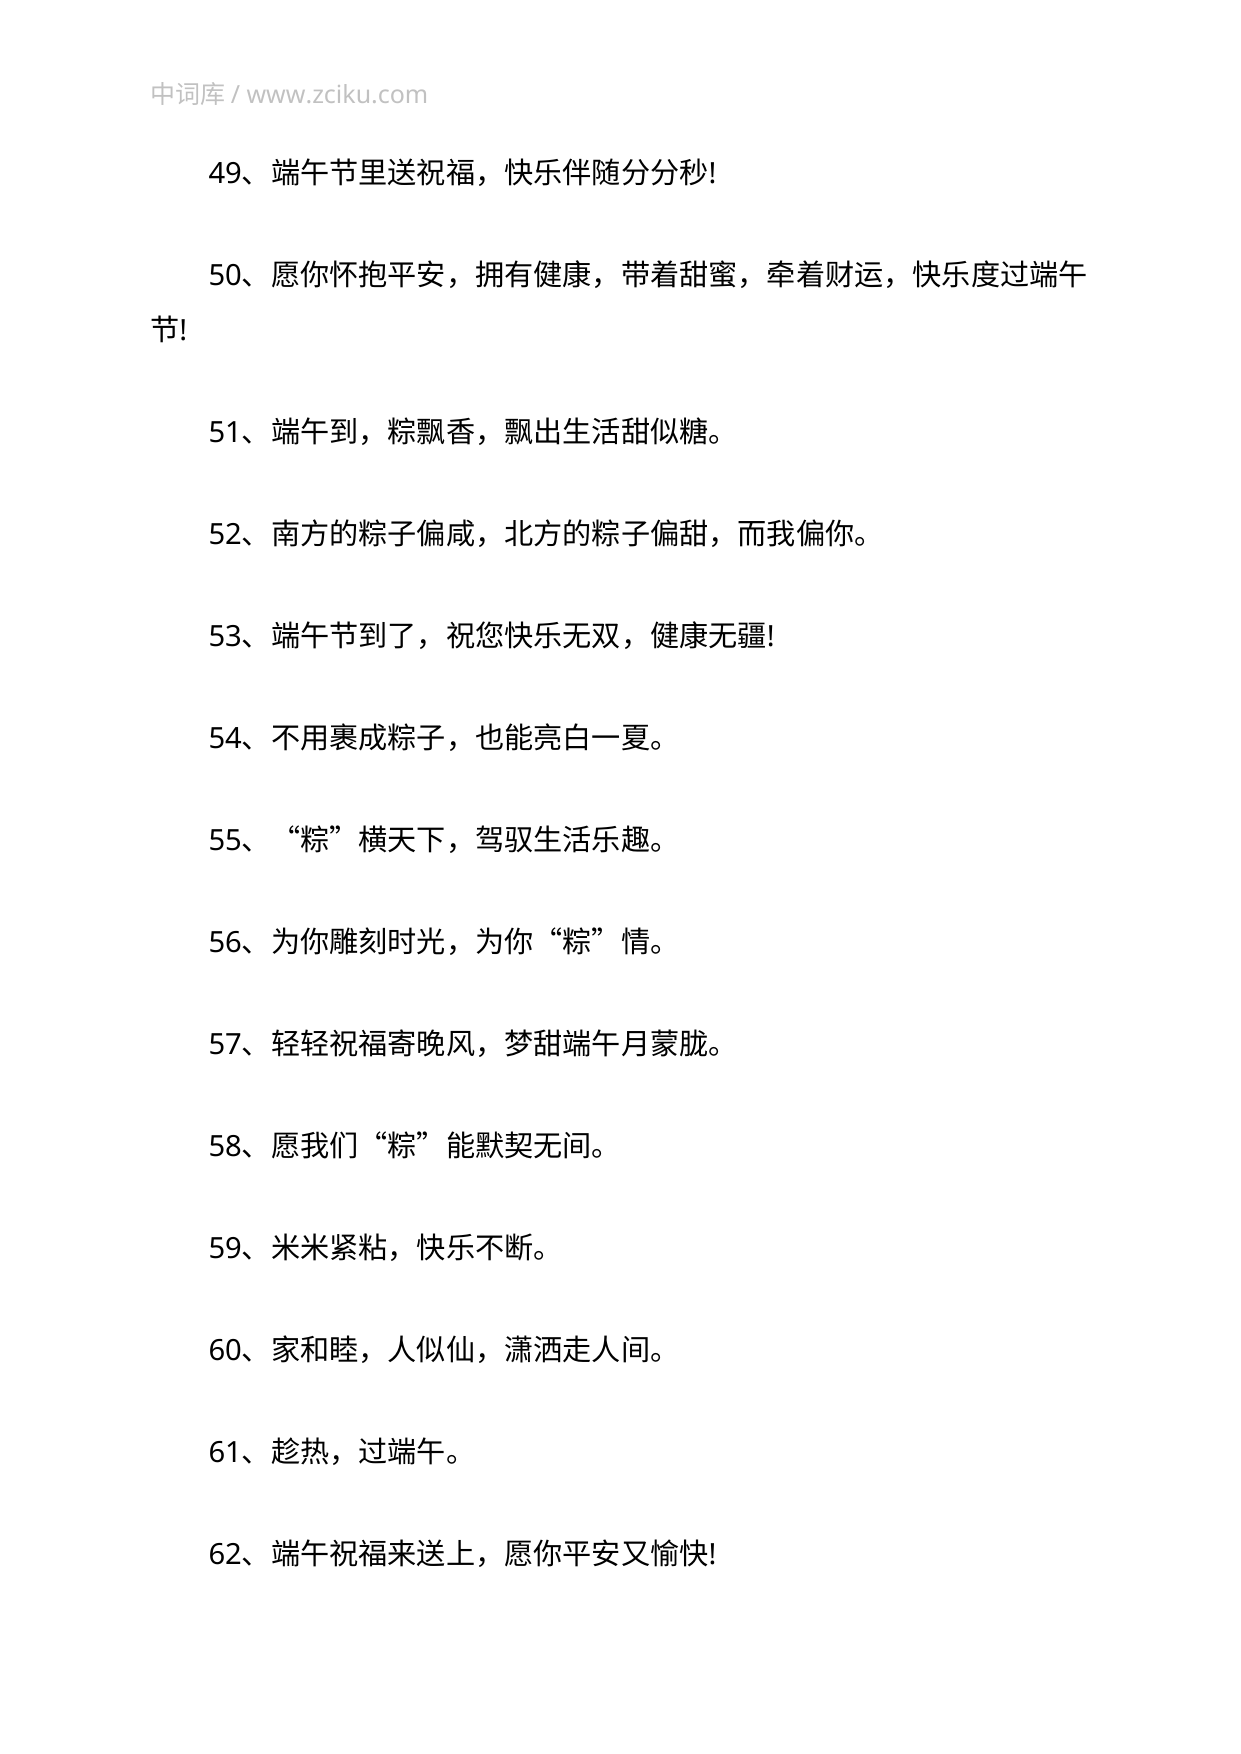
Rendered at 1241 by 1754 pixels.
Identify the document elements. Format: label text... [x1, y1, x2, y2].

text 60、家和睦，人似仙，潇洒走人间。 [150, 1327, 1090, 1369]
text 61、趁热，过端午。 [150, 1429, 1090, 1471]
text 55、“粽”横天下，驾驭生活乐趣。 [150, 817, 1090, 859]
text 53、端午节到了，祝您快乐无双，健康无疆! [150, 613, 1090, 655]
text 62、端午祝福来送上，愿你平安又愉快! [150, 1531, 1090, 1573]
text 57、轻轻祝福寄晚风，梦甜端午月蒙胧。 [150, 1021, 1090, 1063]
text 50、愿你怀抱平安，拥有健康，带着甜蜜，牵着财运，快乐度过端午节! [150, 252, 1090, 349]
text 58、愿我们“粽”能默契无间。 [150, 1123, 1090, 1165]
text 52、南方的粽子偏咸，北方的粽子偏甜，而我偏你。 [150, 511, 1090, 553]
text 56、为你雕刻时光，为你“粽”情。 [150, 919, 1090, 961]
text 51、端午到，粽飘香，飘出生活甜似糖。 [150, 409, 1090, 451]
text 54、不用裹成粽子，也能亮白一夏。 [150, 715, 1090, 757]
text 59、米米紧粘，快乐不断。 [150, 1225, 1090, 1267]
text 49、端午节里送祝福，快乐伴随分分秒! [150, 150, 1090, 192]
